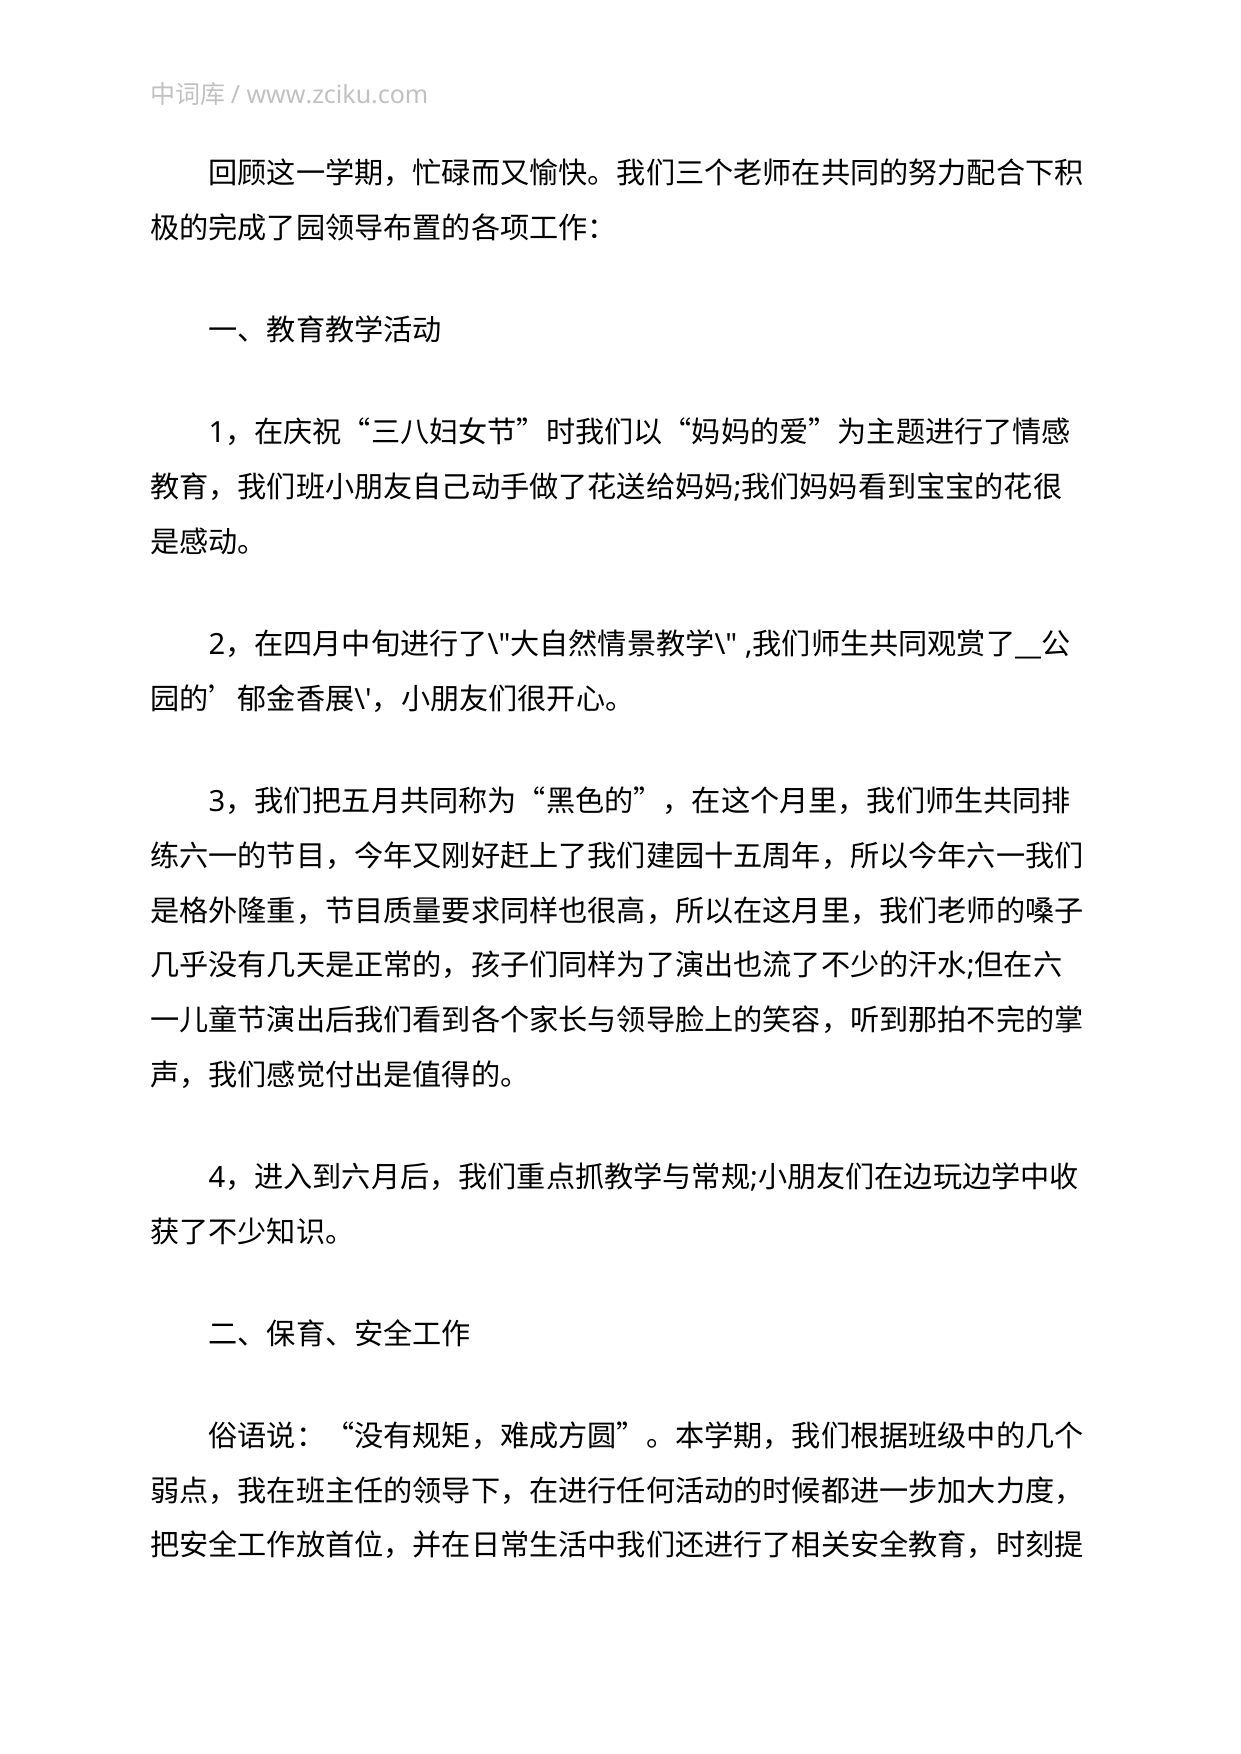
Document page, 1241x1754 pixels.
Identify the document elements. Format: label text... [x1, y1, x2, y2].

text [150, 1412, 1090, 1564]
text 2，在四月中旬进行了\"大自然情景教学\" ,我们师生共同观赏了__公园的’郁金香展\'，小朋友们很开心。 [150, 620, 1090, 718]
text 一、教育教学活动 [150, 307, 1090, 349]
text 4，进入到六月后，我们重点抓教学与常规;小朋友们在边玩边学中收获了不少知识。 [150, 1154, 1090, 1251]
text 1，在庆祝“三八妇女节”时我们以“妈妈的爱”为主题进行了情感教育，我们班小朋友自己动手做了花送给妈妈;我们妈妈看到宝宝的花很是感动。 [150, 408, 1090, 561]
text 回顾这一学期，忙碌而又愉快。我们三个老师在共同的努力配合下积极的完成了园领导布置的各项工作： [150, 150, 1090, 247]
text 二、保育、安全工作 [150, 1310, 1090, 1353]
text 3，我们把五月共同称为“黑色的”，在这个月里，我们师生共同排练六一的节目，今年又刚好赶上了我们建园十五周年，所以今年六一我们是格外隆重，节目质量要求同样也很高，所以在这月里，我们老师的嗓子几乎没有几天是正常的，孩子们同样为了演出也流了不少的汗水;但在六一儿童节演出后我们看到各个家长与领导脸上的笑容，听到那拍不完的掌声，我们感觉付出是值得的。 [150, 777, 1090, 1094]
